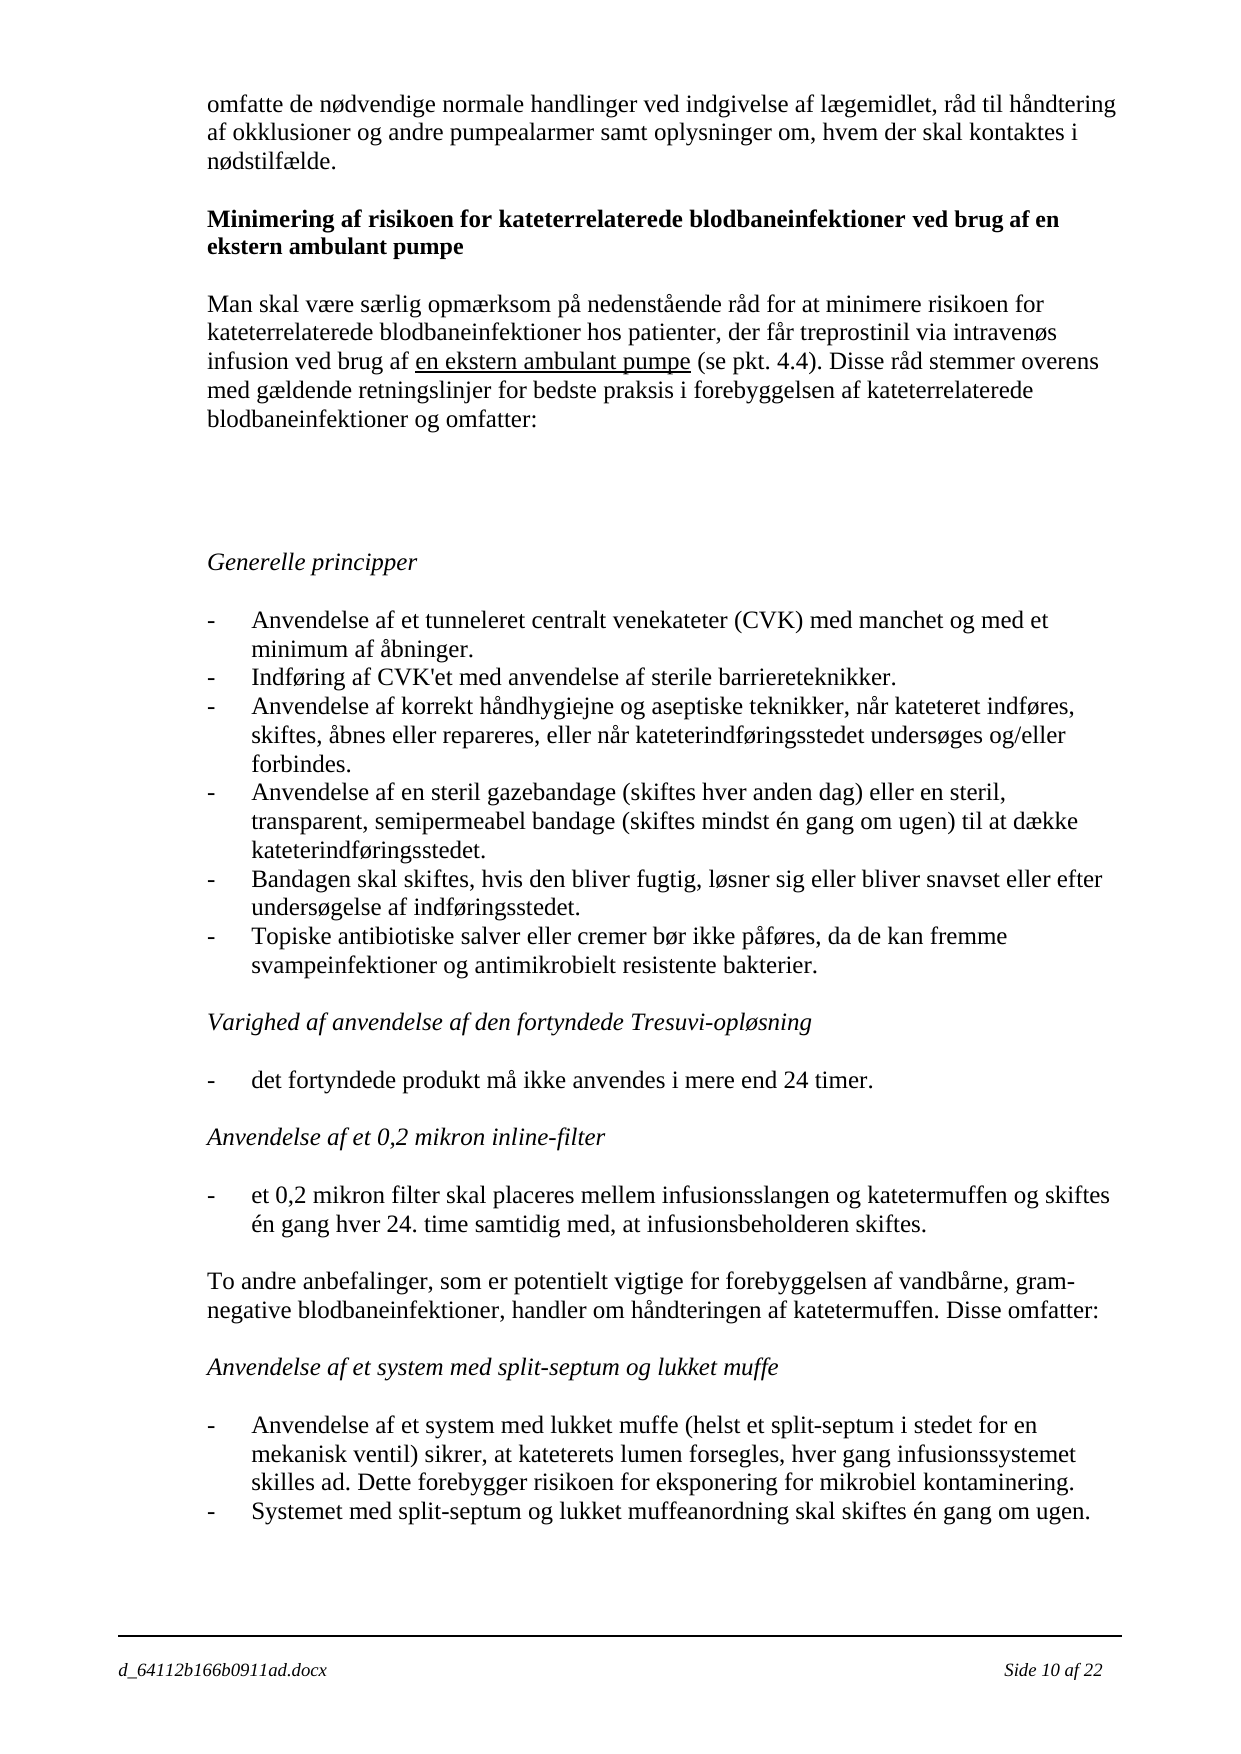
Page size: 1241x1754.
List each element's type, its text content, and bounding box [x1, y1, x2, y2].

list Indføring af CVK'et med anvendelse af sterile barriereteknikker. [207, 662, 1122, 691]
text Anvendelse af et 0,2 mikron inline-filter [207, 1122, 1122, 1151]
text To andre anbefalinger, som er potentielt vigtige for forebyggelsen af vandbårne, gram-negative blodbaneinfektioner, handler om håndteringen af katetermuffen. Disse omfatter: [207, 1266, 1122, 1324]
list Anvendelse af korrekt håndhygiejne og aseptiske teknikker, når kateteret indføres, skiftes, åbnes eller repareres, eller når kateterindføringsstedet undersøges og/eller forbindes. [207, 691, 1122, 777]
text Minimering af risikoen for kateterrelaterede blodbaneinfektioner ved brug af en ekstern ambulant pumpe [207, 204, 1122, 260]
list Anvendelse af en steril gazebandage (skiftes hver anden dag) eller en steril, transparent, semipermeabel bandage (skiftes mindst én gang om ugen) til at dække kateterindføringsstedet. [207, 777, 1122, 864]
list Anvendelse af et tunneleret centralt venekateter (CVK) med manchet og med et minimum af åbninger. [207, 605, 1122, 662]
list Bandagen skal skiftes, hvis den bliver fugtig, løsner sig eller bliver snavset eller efter undersøgelse af indføringsstedet. [207, 864, 1122, 921]
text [207, 89, 1122, 175]
list Anvendelse af et system med lukket muffe (helst et split-septum i stedet for en mekanisk ventil) sikrer, at kateterets lumen forsegles, hver gang infusionssystemet skilles ad. Dette forebygger risikoen for eksponering for mikrobiel kontaminering. [207, 1410, 1122, 1496]
list Topiske antibiotiske salver eller cremer bør ikke påføres, da de kan fremme svampeinfektioner og antimikrobielt resistente bakterier. [207, 921, 1122, 979]
list Systemet med split-septum og lukket muffeanordning skal skiftes én gang om ugen. [207, 1496, 1122, 1525]
text Anvendelse af et system med split-septum og lukket muffe [207, 1352, 1122, 1381]
list et 0,2 mikron filter skal placeres mellem infusionsslangen og katetermuffen og skiftes én gang hver 24. time samtidig med, at infusionsbeholderen skiftes. [207, 1180, 1122, 1237]
text Generelle principper [207, 547, 1122, 576]
text Varighed af anvendelse af den fortyndede Tresuvi-opløsning [207, 1007, 1122, 1036]
list det fortyndede produkt må ikke anvendes i mere end 24 timer. [207, 1065, 1122, 1094]
text Man skal være særlig opmærksom på nedenstående råd for at minimere risikoen for kateterrelaterede blodbaneinfektioner hos patienter, der får treprostinil via intravenøs infusion ved brug af en ekstern ambulant pumpe (se pkt. 4.4). Disse råd stemmer overens med gældende retningslinjer for bedste praksis i forebyggelsen af kateterrelaterede blodbaneinfektioner og omfatter: [207, 289, 1122, 432]
